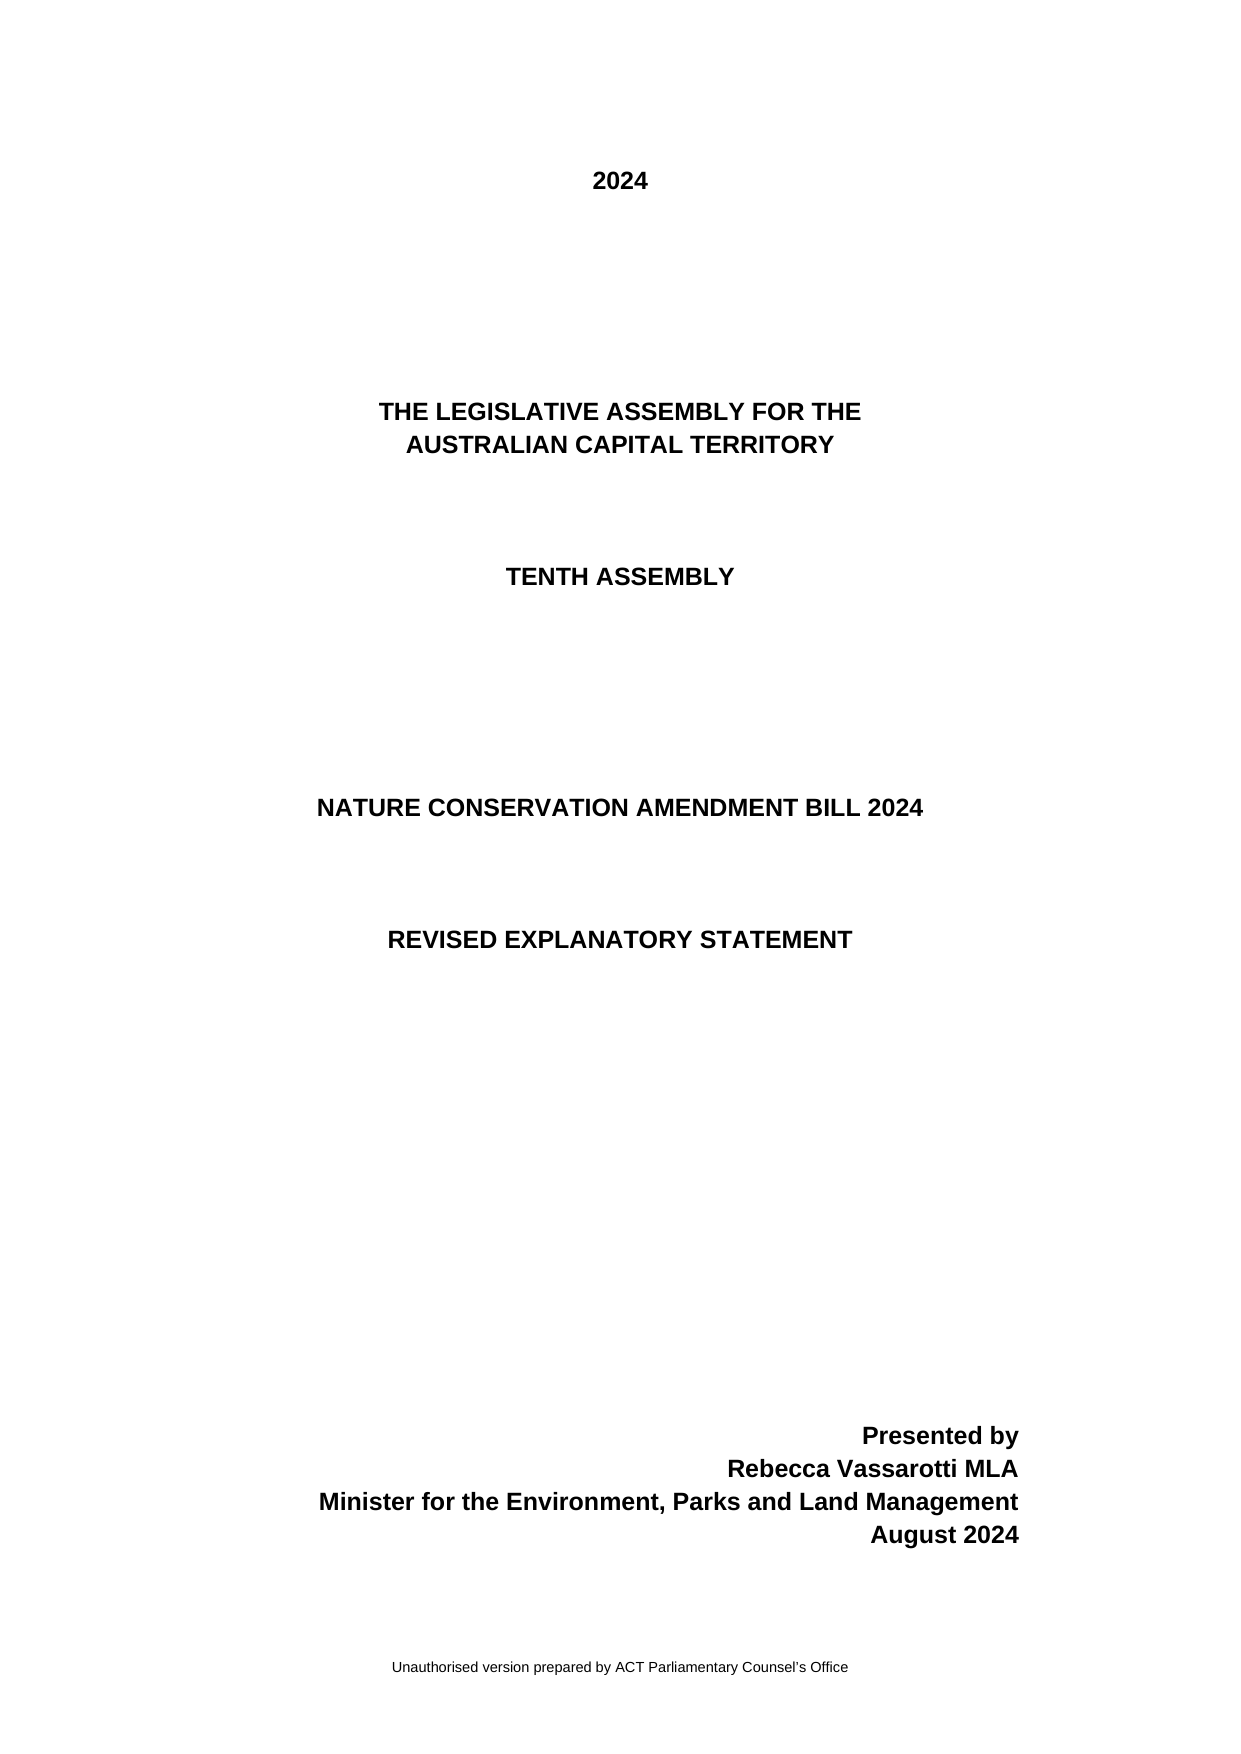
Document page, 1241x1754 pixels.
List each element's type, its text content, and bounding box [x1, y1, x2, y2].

text TENTH ASSEMBLY [150, 562, 1090, 591]
text Minister for the Environment, Parks and Land Management [150, 1487, 1019, 1516]
text August 2024 [150, 1520, 1019, 1548]
text THE LEGISLATIVE ASSEMBLY FOR THE [150, 397, 1090, 426]
text NATURE CONSERVATION AMENDMENT BILL 2024 [150, 793, 1090, 822]
text REVISED EXPLANATORY STATEMENT [150, 925, 1090, 954]
text Rebecca Vassarotti MLA [150, 1454, 1019, 1482]
text Presented by [150, 1421, 1019, 1449]
text AUSTRALIAN CAPITAL TERRITORY [150, 430, 1090, 459]
text 2024 [150, 166, 1090, 195]
